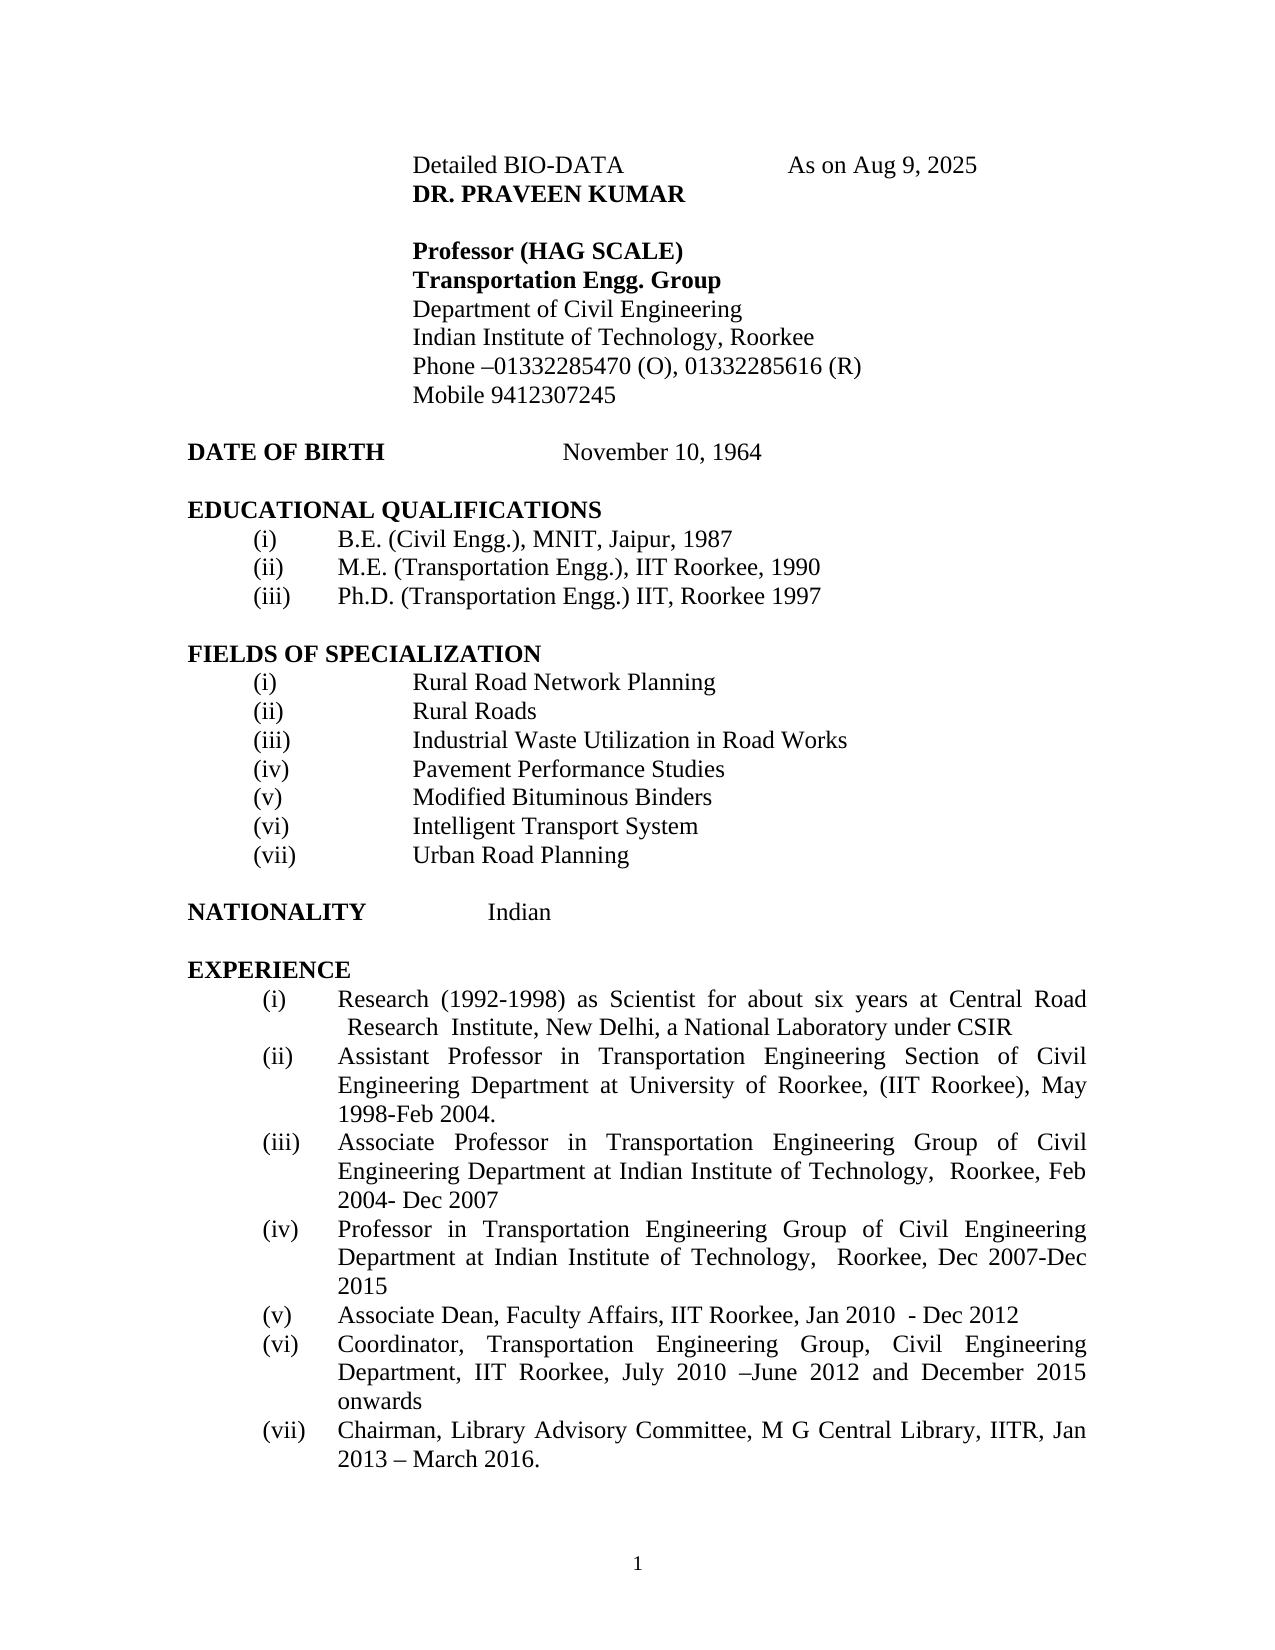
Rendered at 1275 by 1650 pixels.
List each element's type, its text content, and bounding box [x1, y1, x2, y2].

list Chairman, Library Advisory Committee, M G Central Library, IITR, Jan 2013 – March 2016. [262, 1415, 1087, 1472]
text EXPERIENCE [187, 955, 1087, 984]
list Coordinator, Transportation Engineering Group, Civil Engineering Department, IIT Roorkee, July 2010 –June 2012 and December 2015 onwards [262, 1329, 1087, 1415]
list Associate Professor in Transportation Engineering Group of Civil Engineering Department at Indian Institute of Technology, Roorkee, Feb 2004- Dec 2007 [262, 1127, 1087, 1214]
list Rural Roads [253, 696, 1087, 725]
text Department of Civil Engineering [337, 294, 1087, 322]
text FIELDS OF SPECIALIZATION [187, 639, 1087, 667]
text Transportation Engg. Group [412, 265, 1087, 294]
text Phone –01332285470 (O), 01332285616 (R) [412, 351, 1087, 380]
list Modified Bituminous Binders [253, 782, 1087, 811]
list Associate Dean, Faculty Affairs, IIT Roorkee, Jan 2010 - Dec 2012 [262, 1300, 1087, 1329]
text Professor (HAG SCALE) [412, 236, 1087, 265]
text Indian , Roorkee [412, 322, 1087, 351]
list Assistant Professor in Transportation Engineering Section of Civil Engineering Department at , (IIT Roorkee), May 1998-Feb 2004. [262, 1041, 1087, 1127]
list Intelligent Transport System [253, 811, 1087, 840]
list Research (1992-1998) as Scientist for about six years at Central Road Research Institute, New Delhi, a National Laboratory under CSIR [262, 984, 1087, 1041]
list M.E. (Transportation Engg.), IIT Roorkee, 1990 [253, 552, 1087, 581]
text EDUCATIONAL QUALIFICATIONS [187, 495, 1087, 524]
list Pavement Performance Studies [253, 754, 1087, 782]
text DATE OF BIRTH November 10, 1964 [187, 437, 1087, 466]
list Urban Road Planning [253, 840, 1087, 869]
list Ph.D. (Transportation Engg.) IIT, Roorkee 1997 [253, 581, 1087, 610]
list Rural Road Network Planning [253, 667, 1087, 696]
text NATIONALITY Indian [187, 897, 1087, 926]
list B.E. (Civil Engg.), MNIT, Jaipur, 1987 [253, 524, 1087, 552]
subtitle Detailed BIO-DATA As on Aug 9, 2025 [337, 150, 1087, 179]
text Dr. Praveen KumaR [337, 179, 1087, 207]
text Mobile 9412307245 [412, 380, 1087, 409]
list Professor in Transportation Engineering Group of Civil Engineering Department at Indian Institute of Technology, Roorkee, Dec 2007-Dec 2015 [262, 1214, 1087, 1300]
list Industrial Waste Utilization in Road Works [253, 725, 1087, 754]
